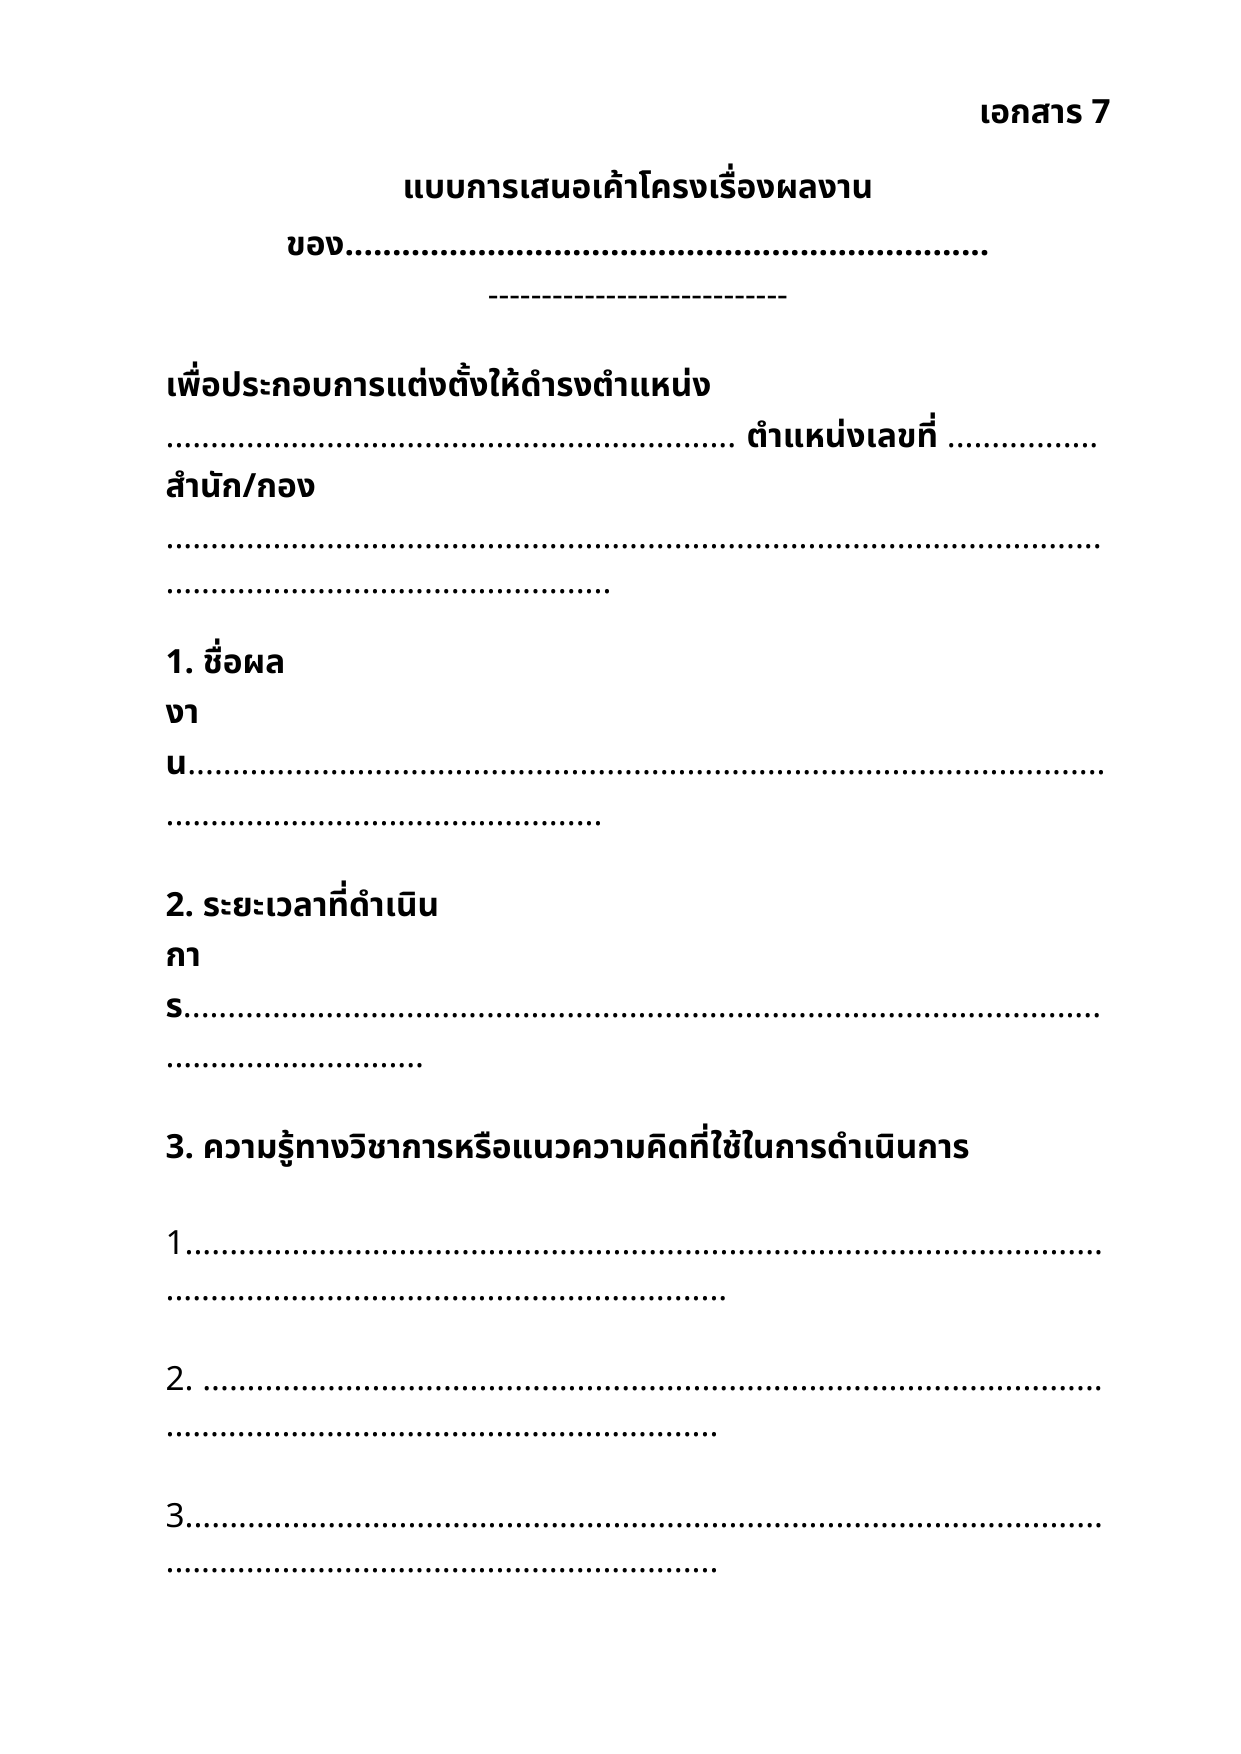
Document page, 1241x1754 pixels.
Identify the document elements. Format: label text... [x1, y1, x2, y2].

text 2. ................................................................................................................................................................... [165, 1310, 1110, 1446]
text 3. ความรู้ทางวิชาการหรือแนวความคิดที่ใช้ในการดำเนินการ [165, 1123, 1110, 1173]
text สำนัก/กอง ........................................................................................................................................................... [165, 462, 1110, 604]
text 1...................................................................................................................................................................... [165, 1173, 1110, 1310]
text 2. ระยะเวลาที่ดำเนินการ.................................................................................................................................... [165, 880, 1110, 1077]
text 1. ชื่อผลงาน........................................................................................................................................................ [165, 638, 1110, 835]
text เพื่อประกอบการแต่งตั้งให้ดำรงตำแหน่ง ................................................................ ตำแหน่งเลขที่ ................. [165, 361, 1110, 462]
subtitle แบบการเสนอเค้าโครงเรื่องผลงาน [165, 163, 1110, 213]
text เอกสาร 7 [165, 87, 1110, 138]
text 3..................................................................................................................................................................... [165, 1446, 1110, 1582]
text ของ.................................................................... [165, 220, 1110, 270]
text ---------------------------- [165, 270, 1110, 316]
